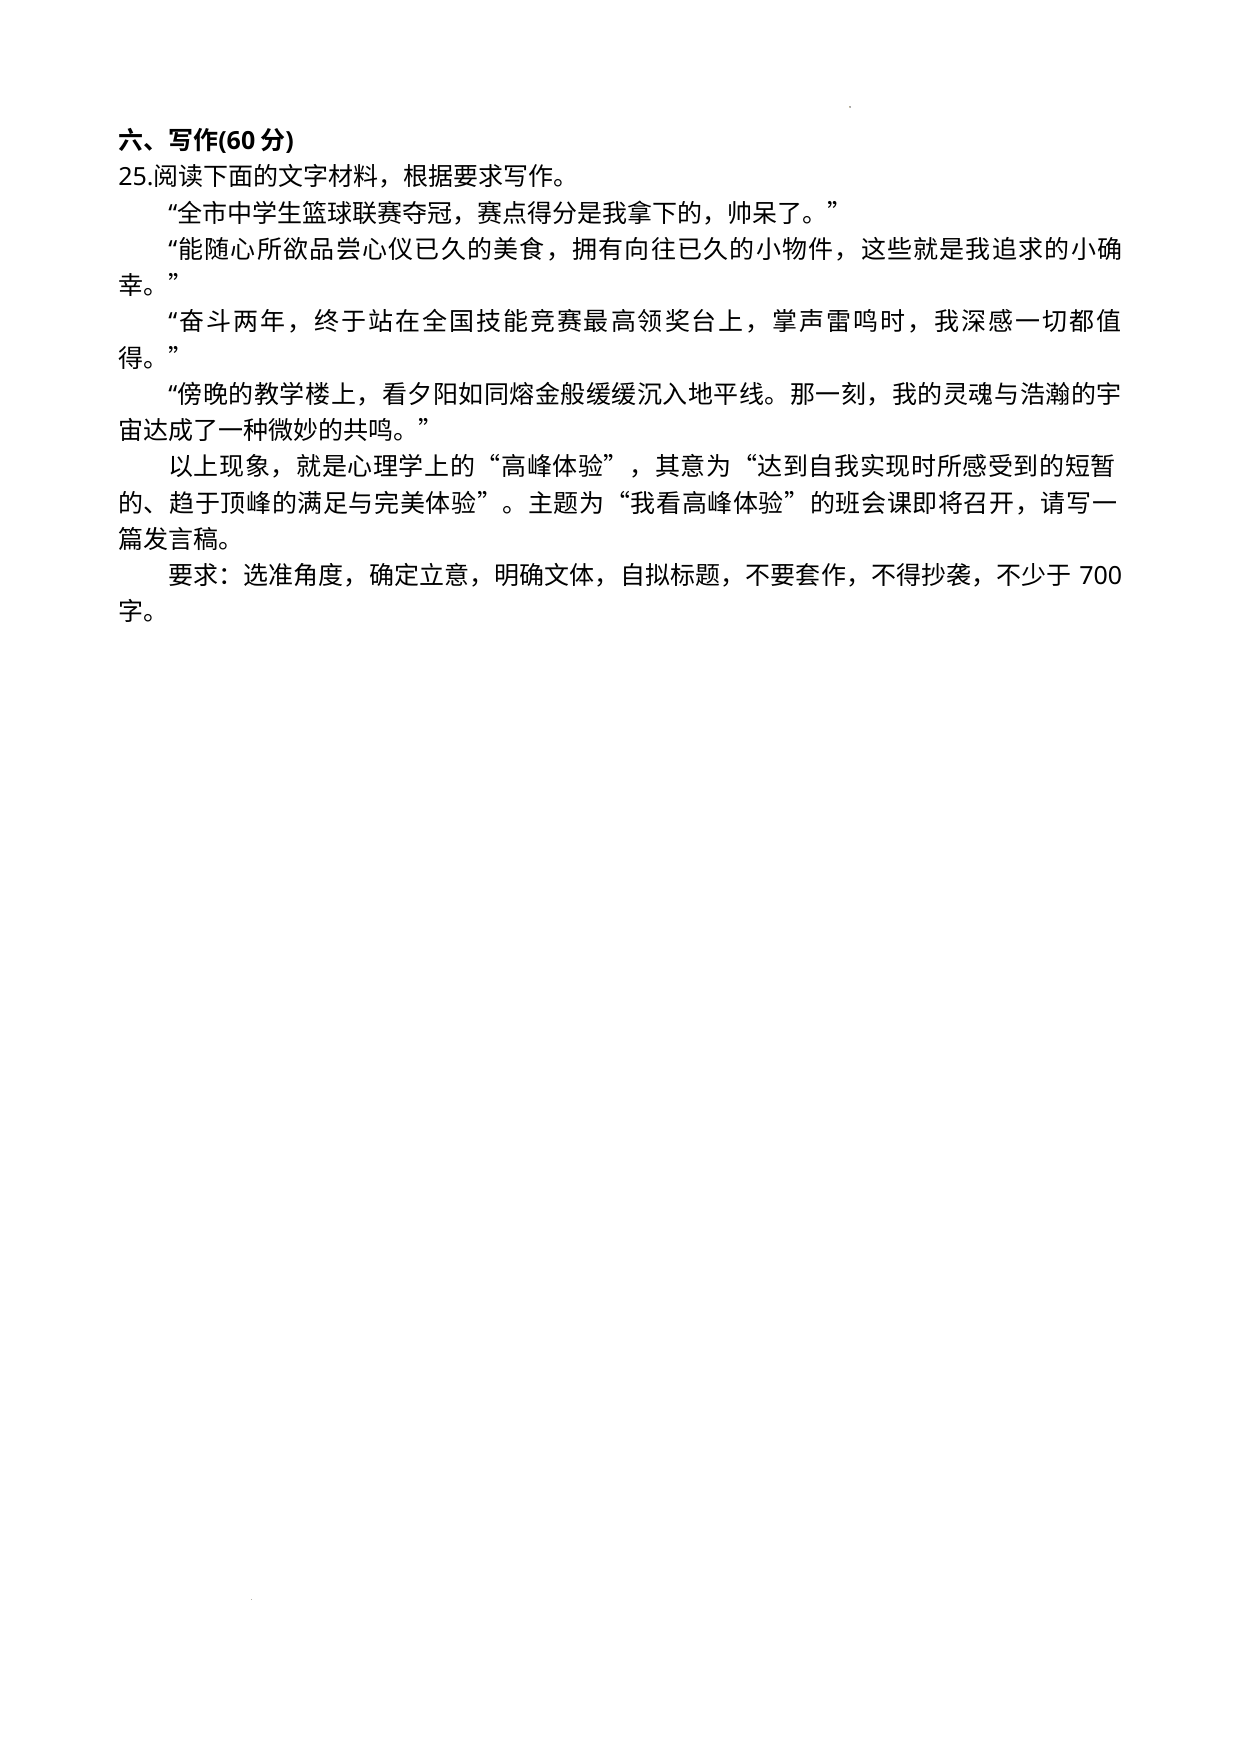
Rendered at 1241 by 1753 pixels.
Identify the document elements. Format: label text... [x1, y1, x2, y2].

text “奋斗两年，终于站在全国技能竞赛最高领奖台上，掌声雷鸣时，我深感一切都值得。” [118, 302, 1122, 374]
text “能随心所欲品尝心仪已久的美食，拥有向往已久的小物件，这些就是我追求的小确幸。” [118, 229, 1122, 302]
text 六、写作(60分) [118, 121, 1122, 157]
text 25.阅读下面的文字材料，根据要求写作。 [118, 157, 1122, 193]
text “傍晚的教学楼上，看夕阳如同熔金般缓缓沉入地平线。那一刻，我的灵魂与浩瀚的宇宙达成了一种微妙的共鸣。” [118, 374, 1122, 447]
text “全市中学生篮球联赛夺冠，赛点得分是我拿下的，帅呆了。” [118, 193, 1122, 229]
text 要求：选准角度，确定立意，明确文体，自拟标题，不要套作，不得抄袭，不少于700字。 [118, 556, 1122, 628]
text 以上现象，就是心理学上的“高峰体验”，其意为“达到自我实现时所感受到的短暂的、趋于顶峰的满足与完美体验”。主题为“我看高峰体验”的班会课即将召开，请写一篇发言稿。 [118, 447, 1118, 556]
